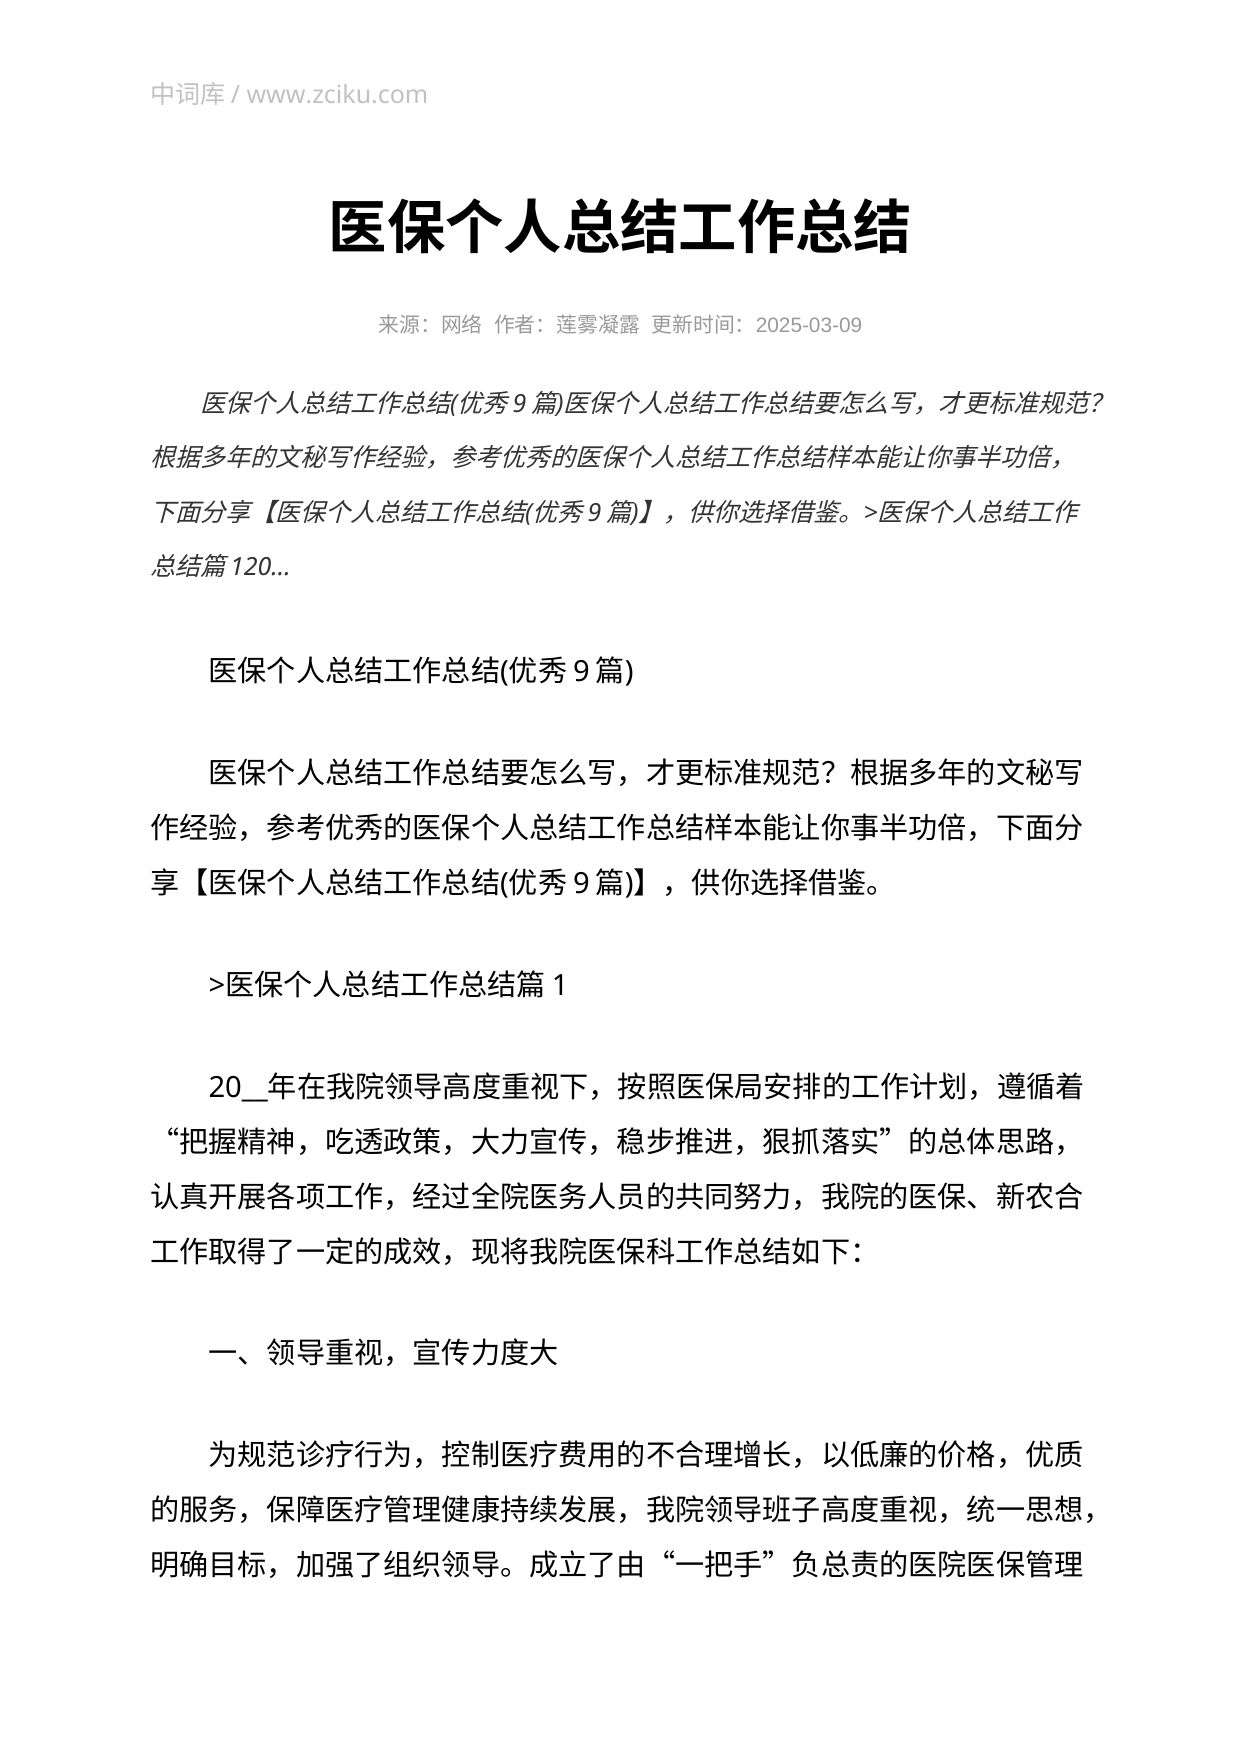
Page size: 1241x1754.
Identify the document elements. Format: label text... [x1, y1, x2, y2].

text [150, 1432, 1090, 1584]
text 医保个人总结工作总结(优秀9篇) [150, 648, 1090, 690]
text 一、领导重视，宣传力度大 [150, 1330, 1090, 1372]
text 20__年在我院领导高度重视下，按照医保局安排的工作计划，遵循着“把握精神，吃透政策，大力宣传，稳步推进，狠抓落实”的总体思路，认真开展各项工作，经过全院医务人员的共同努力，我院的医保、新农合工作取得了一定的成效，现将我院医保科工作总结如下： [150, 1063, 1090, 1271]
subtitle 医保个人总结工作总结 [150, 181, 1090, 266]
text 来源：网络 作者：莲雾凝露 更新时间：2025-03-09 [150, 313, 1090, 337]
text >医保个人总结工作总结篇1 [150, 962, 1090, 1004]
text 医保个人总结工作总结(优秀9篇)医保个人总结工作总结要怎么写，才更标准规范？根据多年的文秘写作经验，参考优秀的医保个人总结工作总结样本能让你事半功倍，下面分享【医保个人总结工作总结(优秀9篇)】，供你选择借鉴。>医保个人总结工作总结篇120... [150, 383, 1090, 583]
text 医保个人总结工作总结要怎么写，才更标准规范？根据多年的文秘写作经验，参考优秀的医保个人总结工作总结样本能让你事半功倍，下面分享【医保个人总结工作总结(优秀9篇)】，供你选择借鉴。 [150, 750, 1090, 902]
